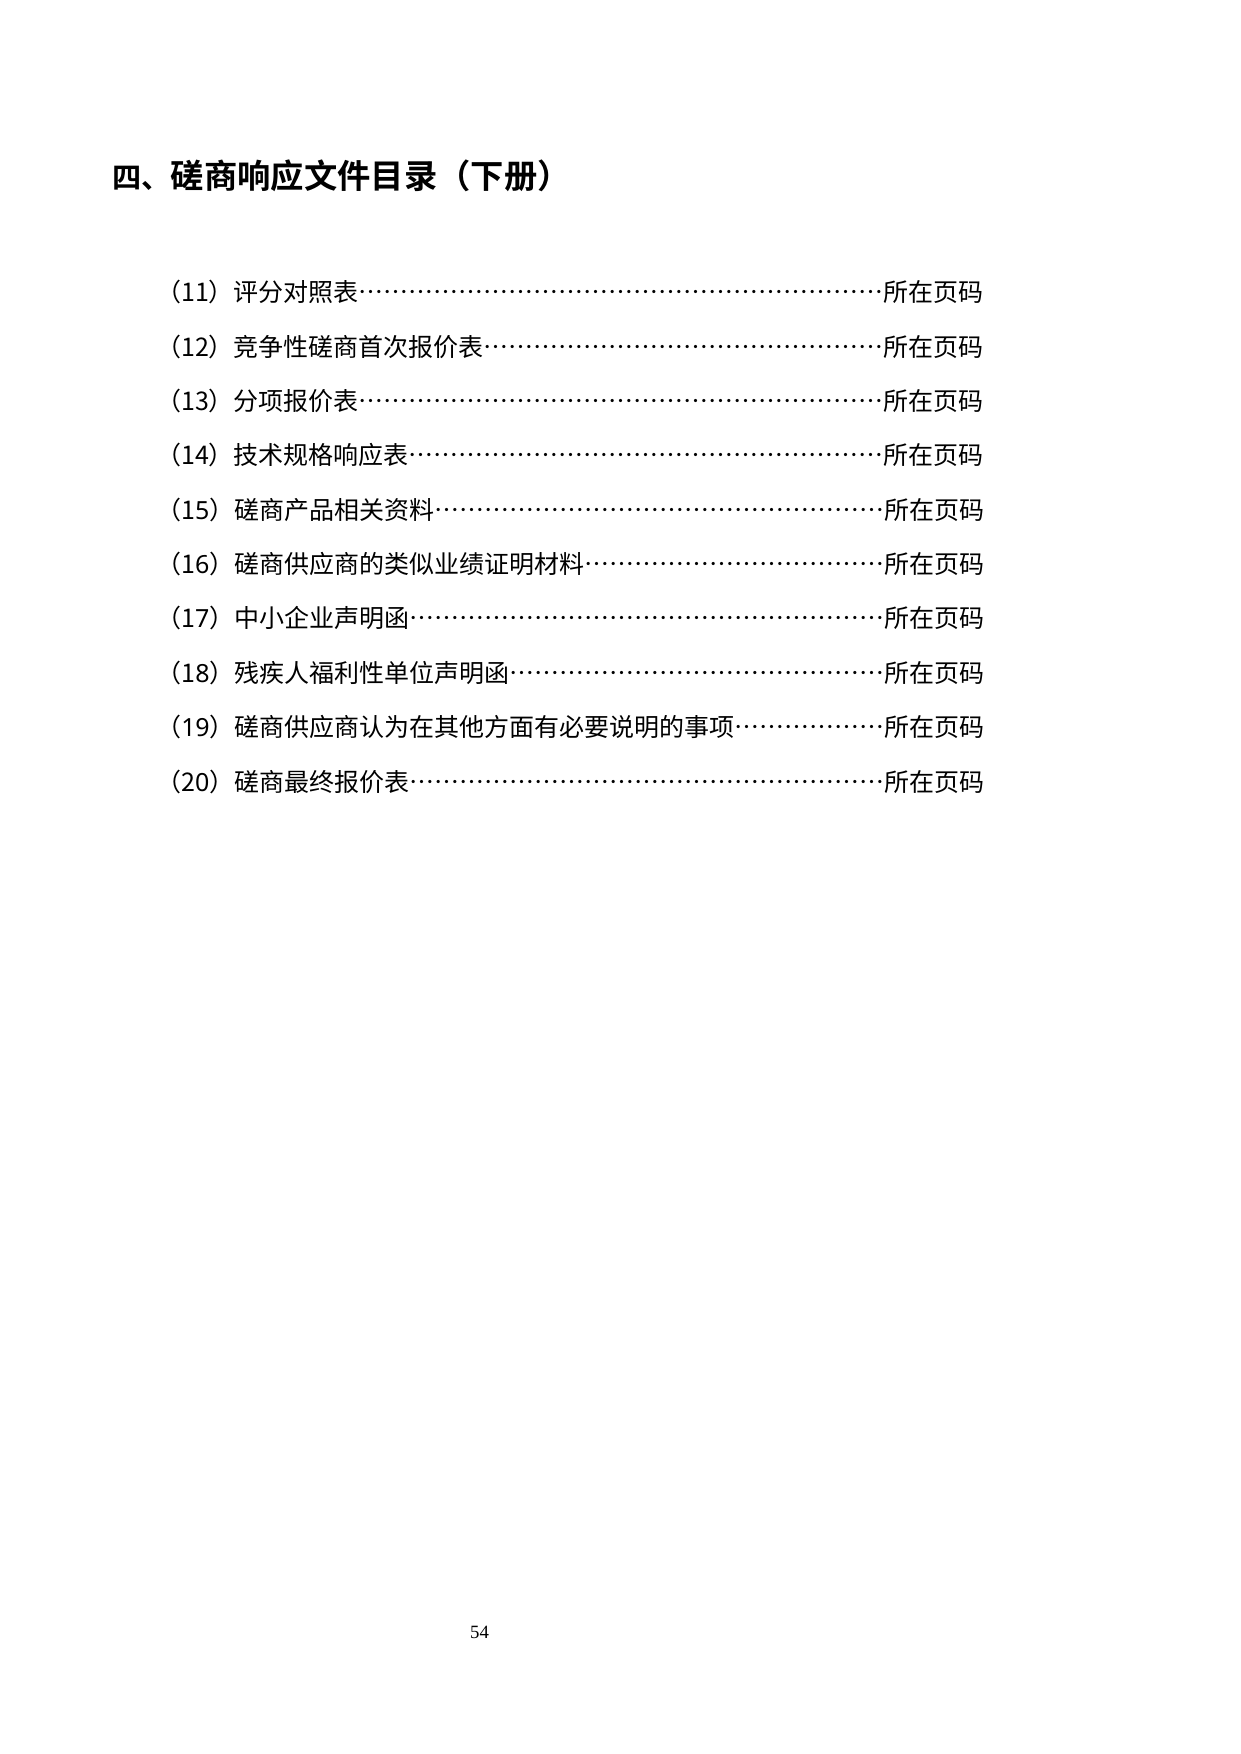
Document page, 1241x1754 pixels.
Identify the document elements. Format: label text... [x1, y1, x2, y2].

text （11）评分对照表………………………………………………………所在页码 [156, 273, 1128, 309]
text （14）技术规格响应表…………………………………………………所在页码 [156, 436, 1128, 472]
text （18）残疾人福利性单位声明函………………………………………所在页码 [112, 653, 1128, 689]
text （20）磋商最终报价表…………………………………………………所在页码 [156, 762, 1128, 798]
text （12）竞争性磋商首次报价表…………………………………………所在页码 [156, 327, 1128, 363]
text （19）磋商供应商认为在其他方面有必要说明的事项………………所在页码 [156, 708, 1128, 744]
text （15）磋商产品相关资料………………………………………………所在页码 [156, 490, 1128, 526]
text （16）磋商供应商的类似业绩证明材料………………………………所在页码 [156, 544, 1128, 581]
text （13）分项报价表………………………………………………………所在页码 [156, 381, 1128, 418]
subtitle 四、磋商响应文件目录（下册） [112, 150, 1128, 198]
text （17）中小企业声明函…………………………………………………所在页码 [156, 599, 1128, 635]
